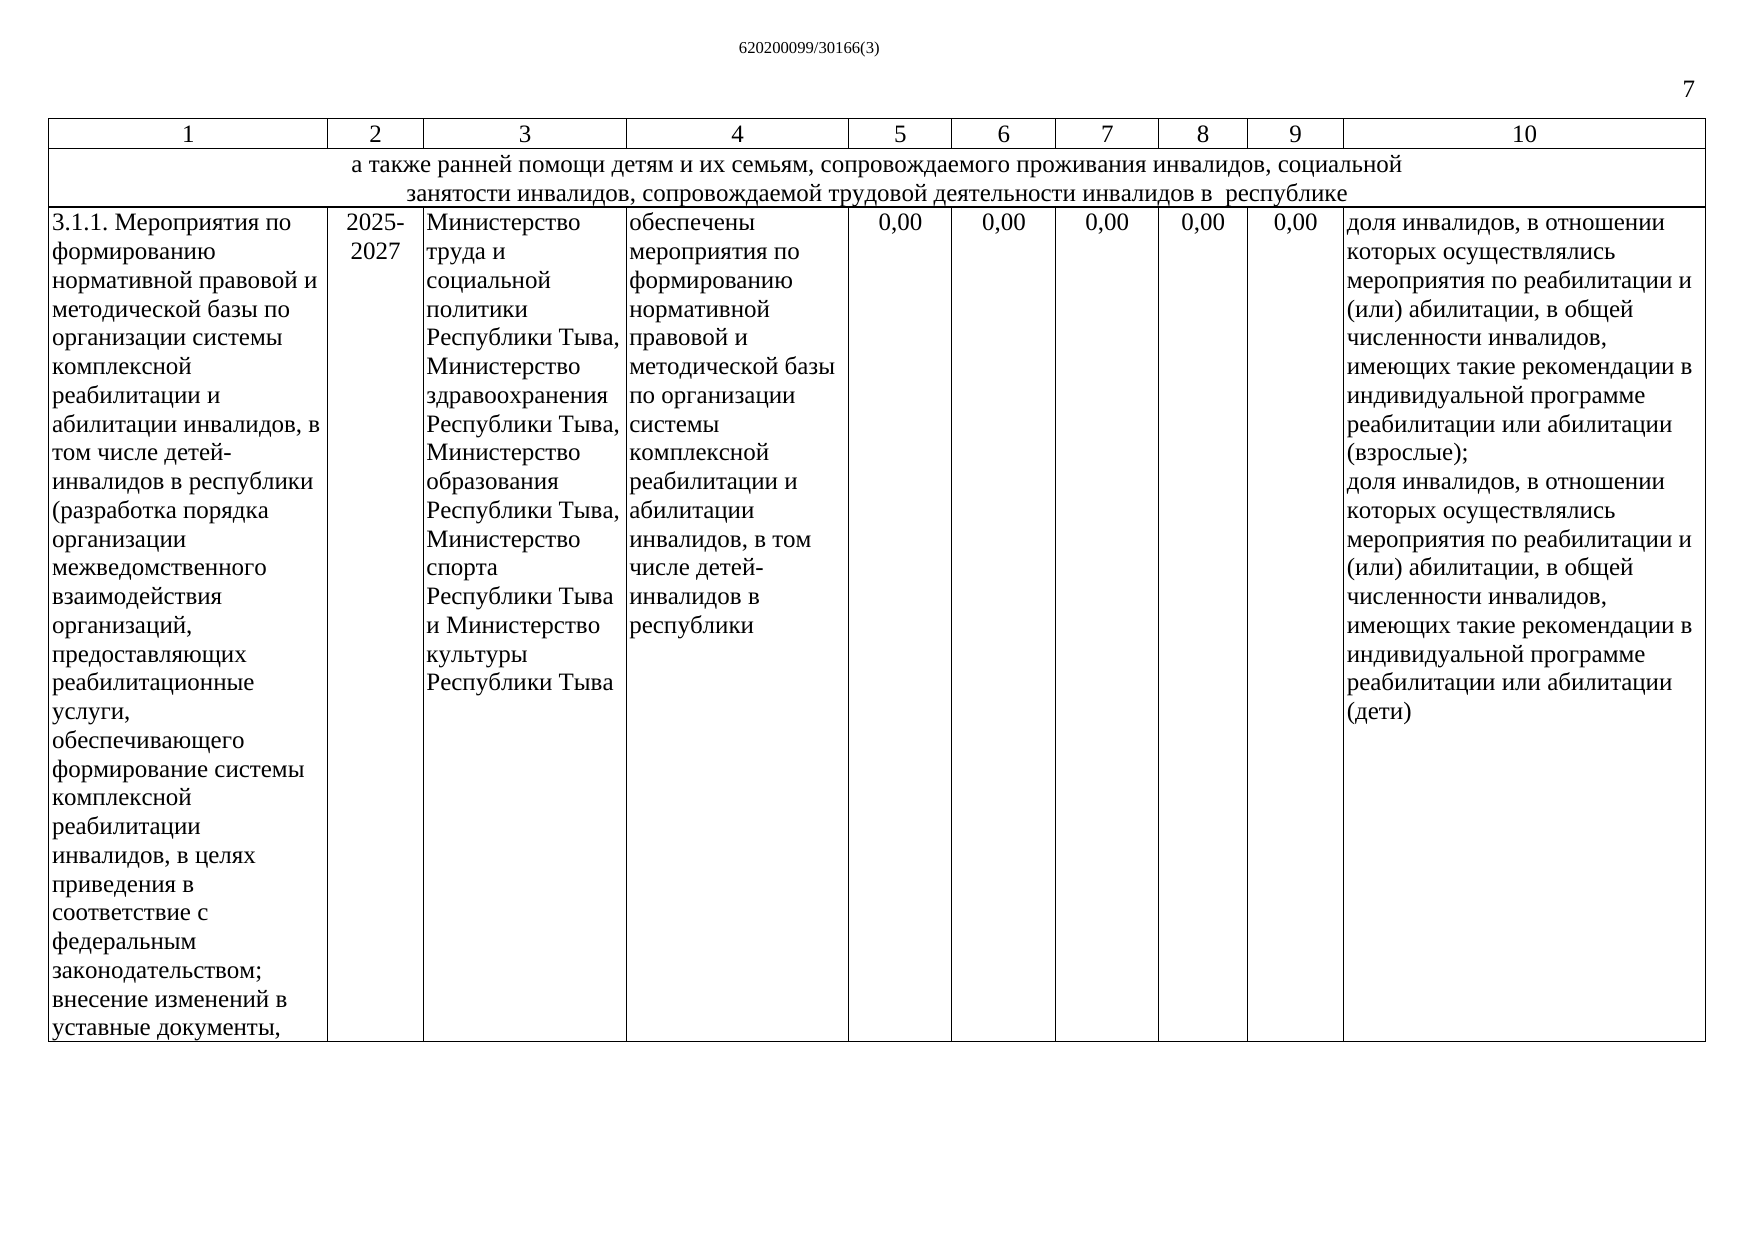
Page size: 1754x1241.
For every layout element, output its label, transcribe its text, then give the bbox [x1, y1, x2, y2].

table_cell 0,00 [952, 208, 1055, 1041]
table_header 10 [1344, 119, 1705, 148]
table_cell 0,00 [1056, 208, 1158, 1041]
table_header 3 [424, 119, 626, 148]
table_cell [49, 208, 327, 1041]
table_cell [49, 149, 1705, 206]
table_cell 0,00 [849, 208, 951, 1041]
table_header 6 [952, 119, 1055, 148]
table_header 5 [849, 119, 951, 148]
table_header 4 [627, 119, 848, 148]
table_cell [627, 208, 848, 1041]
table_header 1 [49, 119, 327, 148]
table_cell 0,00 [1159, 208, 1247, 1041]
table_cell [1344, 208, 1705, 1041]
table_cell 2025-2027 [328, 208, 423, 1041]
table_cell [424, 208, 626, 1041]
table_header 7 [1056, 119, 1158, 148]
table_cell 0,00 [1248, 208, 1343, 1041]
table_header 2 [328, 119, 423, 148]
table_header 9 [1248, 119, 1343, 148]
table_header 8 [1159, 119, 1247, 148]
